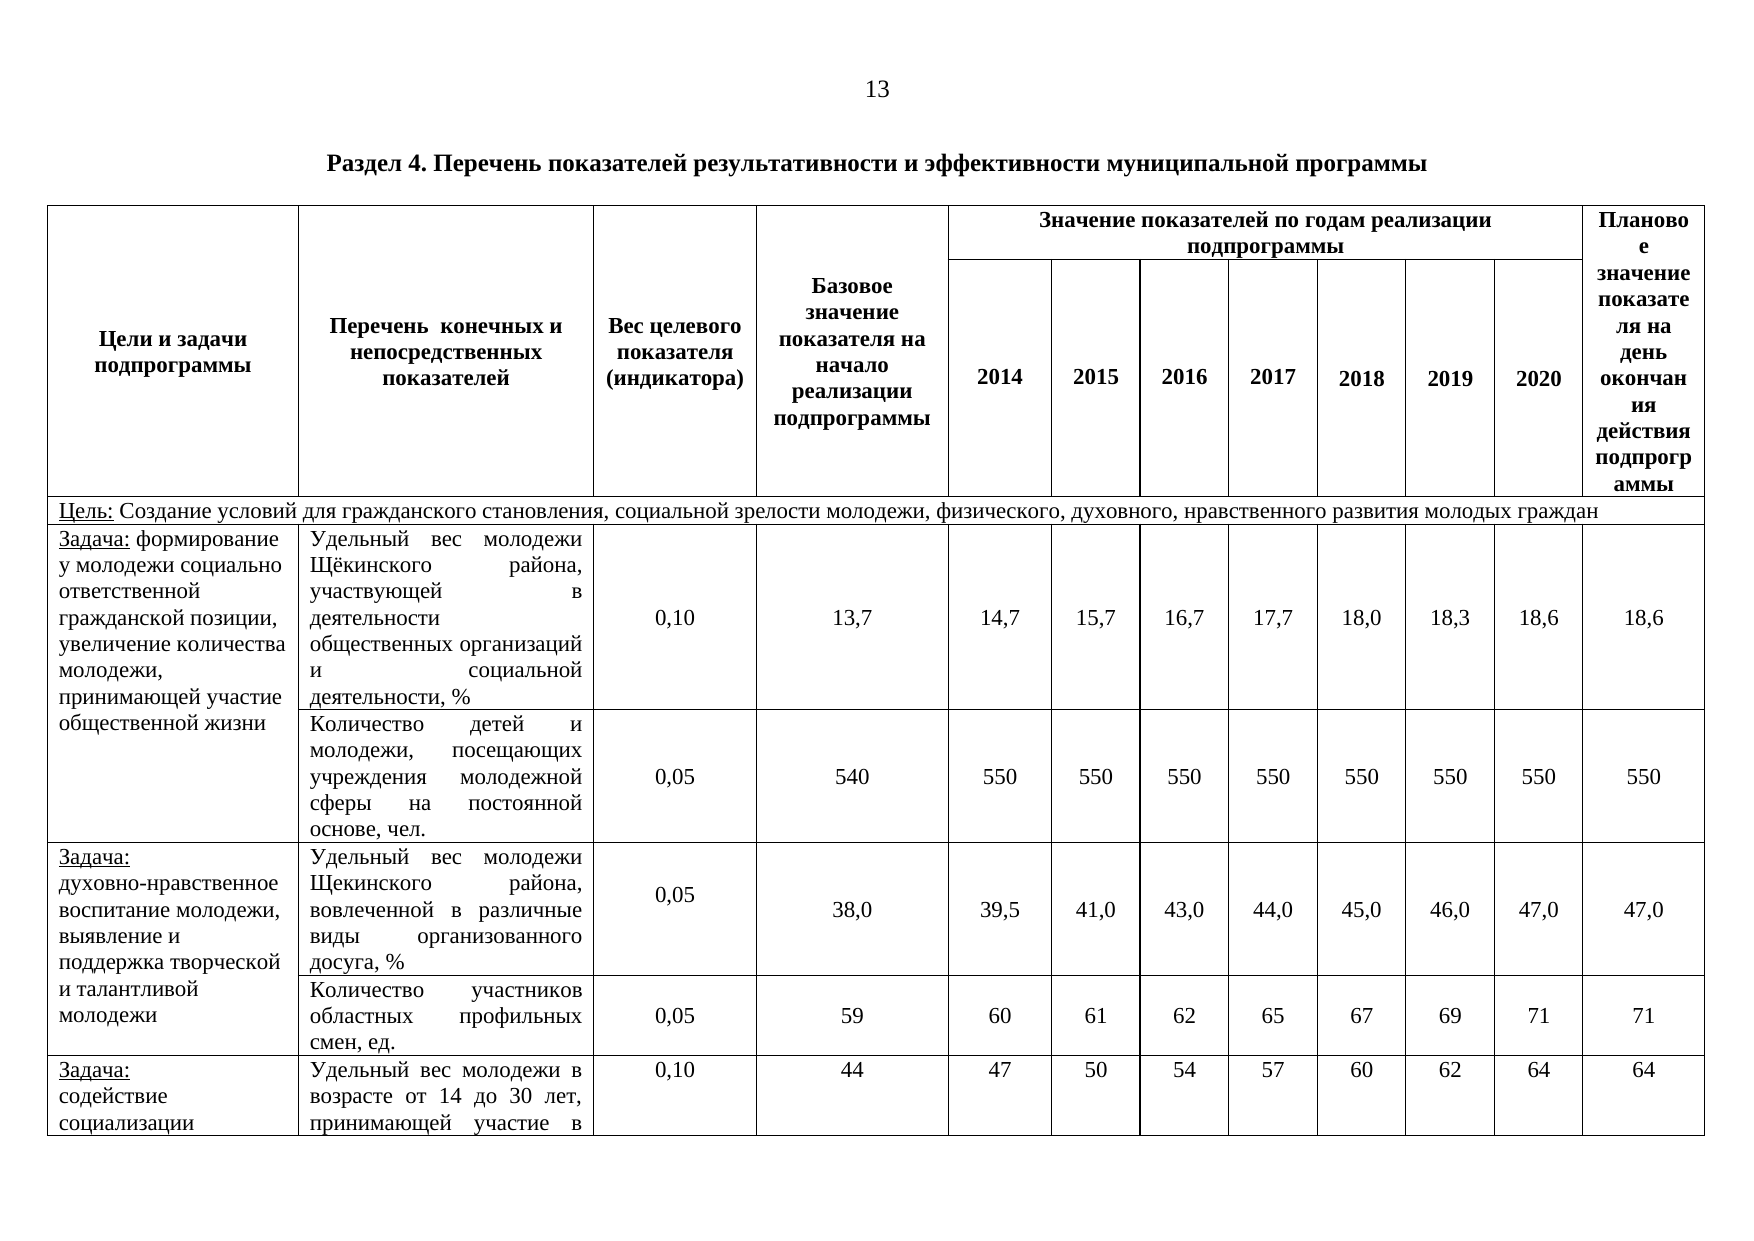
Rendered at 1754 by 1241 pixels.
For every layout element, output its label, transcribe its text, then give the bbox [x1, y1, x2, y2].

table_cell 50 [1052, 1056, 1139, 1135]
table_cell 550 [1583, 710, 1704, 842]
table_cell 64 [1495, 1056, 1582, 1135]
table_cell 59 [757, 976, 948, 1055]
table_cell Удельный вес молодежи Щёкинского района, участвующей в деятельности общественных организаций и социальной деятельности, % [299, 525, 593, 709]
table_cell Удельный вес молодежи Щекинского района, вовлеченной в различные виды организованного досуга, % [299, 843, 593, 975]
table_cell 2015 [1052, 260, 1139, 496]
table_cell 38,0 [757, 843, 948, 975]
table_cell 550 [949, 710, 1051, 842]
table_header Базовое значение показателя на начало реализации подпрограммы [757, 206, 948, 496]
table_header Значение показателей по годам реализации подпрограммы [949, 206, 1582, 259]
table_cell 43,0 [1141, 843, 1228, 975]
table_cell 44 [757, 1056, 948, 1135]
table_header Цели и задачи подпрограммы [48, 206, 298, 496]
table_cell 540 [757, 710, 948, 842]
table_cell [48, 1056, 298, 1135]
table_cell 13,7 [757, 525, 948, 709]
table_cell 2016 [1141, 260, 1228, 496]
table_cell 39,5 [949, 843, 1051, 975]
table_cell 61 [1052, 976, 1139, 1055]
table_cell 60 [949, 976, 1051, 1055]
table_header Вес целевого показателя (индикатора) [594, 206, 756, 496]
table_cell 60 [1318, 1056, 1405, 1135]
table_cell 16,7 [1141, 525, 1228, 709]
table_cell 0,10 [594, 525, 756, 709]
table_cell 0,05 [594, 710, 756, 842]
table_cell 550 [1229, 710, 1317, 842]
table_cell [299, 1056, 593, 1135]
table_cell 47 [949, 1056, 1051, 1135]
table_cell 15,7 [1052, 525, 1139, 709]
table_cell 550 [1406, 710, 1494, 842]
table_cell 0,10 [594, 1056, 756, 1135]
table_header Перечень конечных и непосредственных показателей [299, 206, 593, 496]
table_cell 41,0 [1052, 843, 1139, 975]
table_cell 71 [1583, 976, 1704, 1055]
table_cell 46,0 [1406, 843, 1494, 975]
table_cell 14,7 [949, 525, 1051, 709]
table_cell 2020 [1495, 260, 1582, 496]
table_cell 57 [1229, 1056, 1317, 1135]
table_cell 550 [1318, 710, 1405, 842]
table_cell 2017 [1229, 260, 1317, 496]
table_cell 54 [1141, 1056, 1228, 1135]
table_cell 62 [1406, 1056, 1494, 1135]
text Раздел 4. Перечень показателей результативности и эффективности муниципальной программы [118, 148, 1636, 176]
table_cell 2019 [1406, 260, 1494, 496]
table_cell Задача: духовно-нравственное воспитание молодежи, выявление и поддержка творческой и талантливой молодежи [48, 843, 298, 1055]
table_cell 45,0 [1318, 843, 1405, 975]
table_cell Количество детей и молодежи, посещающих учреждения молодежной сферы на постоянной основе, чел. [299, 710, 593, 842]
table_cell Задача: формирование у молодежи социально ответственной гражданской позиции, увеличение количества молодежи, принимающей участие общественной жизни [48, 525, 298, 842]
table_cell 47,0 [1583, 843, 1704, 975]
table_cell 44,0 [1229, 843, 1317, 975]
table_cell 64 [1583, 1056, 1704, 1135]
table_cell 0,05 [594, 976, 756, 1055]
table_cell 47,0 [1495, 843, 1582, 975]
table_cell 67 [1318, 976, 1405, 1055]
table_cell 18,0 [1318, 525, 1405, 709]
table_cell 62 [1141, 976, 1228, 1055]
table_cell 2018 [1318, 260, 1405, 496]
table_cell 18,6 [1495, 525, 1582, 709]
table_cell 550 [1141, 710, 1228, 842]
table_cell 18,3 [1406, 525, 1494, 709]
table_cell 2014 [949, 260, 1051, 496]
table_cell Цель: Создание условий для гражданского становления, социальной зрелости молодежи, физического, духовного, нравственного развития молодых граждан [48, 497, 1704, 523]
table_cell 17,7 [1229, 525, 1317, 709]
table_header Плановое значение показателя на день окончания действия подпрограммы [1583, 206, 1704, 496]
table_cell Количество участников областных профильных смен, ед. [299, 976, 593, 1055]
table_cell 0,05 [594, 843, 756, 975]
table_cell 71 [1495, 976, 1582, 1055]
table_cell 550 [1052, 710, 1139, 842]
table_cell 18,6 [1583, 525, 1704, 709]
table_cell 550 [1495, 710, 1582, 842]
table_cell 69 [1406, 976, 1494, 1055]
table_cell 65 [1229, 976, 1317, 1055]
